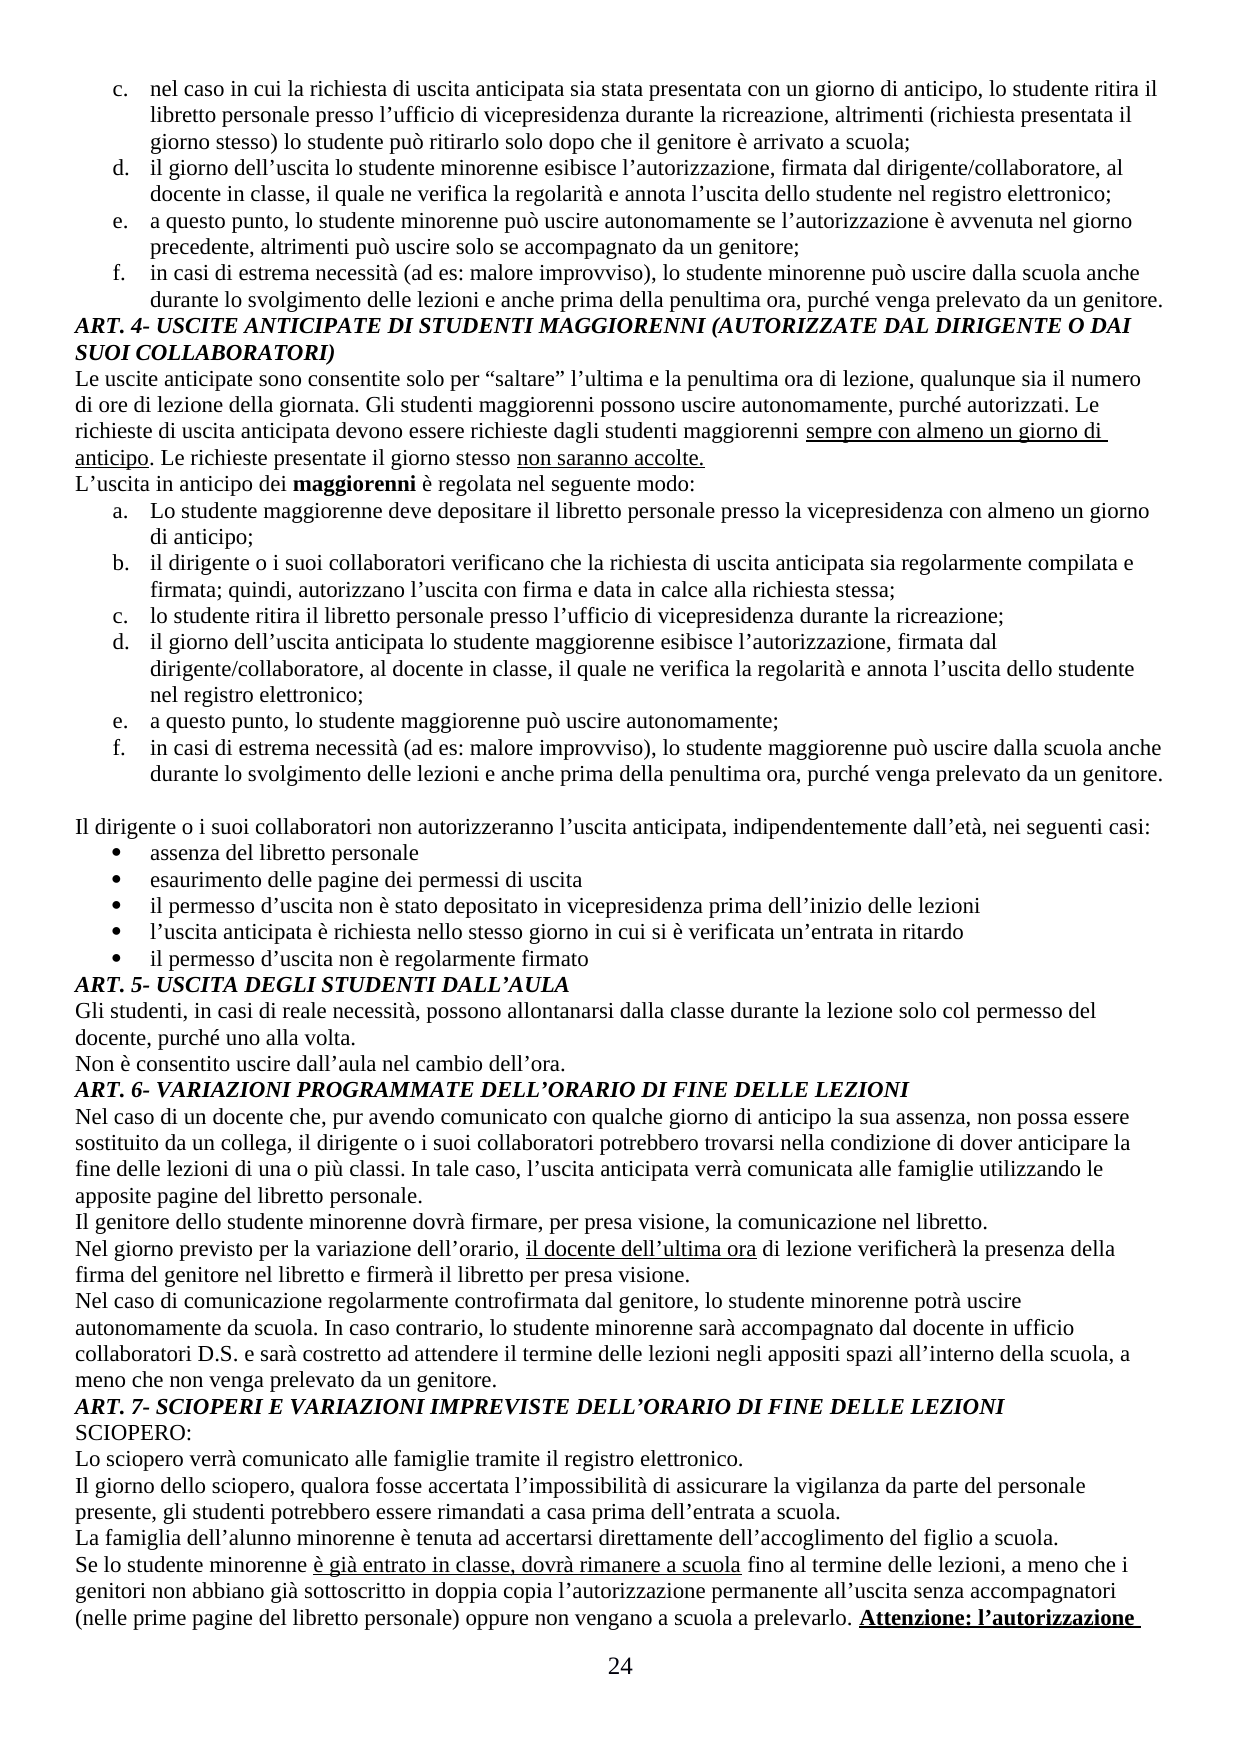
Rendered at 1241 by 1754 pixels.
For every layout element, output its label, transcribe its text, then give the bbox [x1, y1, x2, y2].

list nel caso in cui la richiesta di uscita anticipata sia stata presentata con un giorno di anticipo, lo studente ritira il libretto personale presso l’ufficio di vicepresidenza durante la ricreazione, altrimenti (richiesta presentata il giorno stesso) lo studente può ritirarlo solo dopo che il genitore è arrivato a scuola; [112, 75, 1165, 154]
text Le uscite anticipate sono consentite solo per “saltare” l’ultima e la penultima ora di lezione, qualunque sia il numero di ore di lezione della giornata. Gli studenti maggiorenni possono uscire autonomamente, purché autorizzati. Le richieste di uscita anticipata devono essere richieste dagli studenti maggiorenni sempre con almeno un giorno di anticipo. Le richieste presentate il giorno stesso non saranno accolte. [75, 365, 1165, 470]
text Il genitore dello studente minorenne dovrà firmare, per presa visione, la comunicazione nel libretto. [75, 1208, 1165, 1234]
list assenza del libretto personale [112, 839, 1165, 866]
subtitle ART. 5- USCITA DEGLI STUDENTI DALL’AULA [75, 971, 1165, 997]
text Gli studenti, in casi di reale necessità, possono allontanarsi dalla classe durante la lezione solo col permesso del docente, purché uno alla volta. [75, 997, 1165, 1050]
subtitle ART. 7- SCIOPERI E VARIAZIONI IMPREVISTE DELL’ORARIO DI FINE DELLE LEZIONI [75, 1393, 1165, 1419]
list il dirigente o i suoi collaboratori verificano che la richiesta di uscita anticipata sia regolarmente compilata e firmata; quindi, autorizzano l’uscita con firma e data in calce alla richiesta stessa; [112, 549, 1165, 602]
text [75, 1551, 1165, 1630]
subtitle ART. 6- VARIAZIONI PROGRAMMATE DELL’ORARIO DI FINE DELLE LEZIONI [75, 1076, 1165, 1103]
text Il giorno dello sciopero, qualora fosse accertata l’impossibilità di assicurare la vigilanza da parte del personale presente, gli studenti potrebbero essere rimandati a casa prima dell’entrata a scuola. [75, 1472, 1165, 1524]
text Lo sciopero verrà comunicato alle famiglie tramite il registro elettronico. [75, 1445, 1165, 1472]
list lo studente ritira il libretto personale presso l’ufficio di vicepresidenza durante la ricreazione; [112, 602, 1165, 628]
list in casi di estrema necessità (ad es: malore improvviso), lo studente minorenne può uscire dalla scuola anche durante lo svolgimento delle lezioni e anche prima della penultima ora, purché venga prelevato da un genitore. [112, 259, 1165, 312]
list il permesso d’uscita non è stato depositato in vicepresidenza prima dell’inizio delle lezioni [112, 892, 1165, 918]
list il giorno dell’uscita anticipata lo studente maggiorenne esibisce l’autorizzazione, firmata dal dirigente/collaboratore, al docente in classe, il quale ne verifica la regolarità e annota l’uscita dello studente nel registro elettronico; [112, 628, 1165, 707]
list a questo punto, lo studente minorenne può uscire autonomamente se l’autorizzazione è avvenuta nel giorno precedente, altrimenti può uscire solo se accompagnato da un genitore; [112, 207, 1165, 259]
text Nel giorno previsto per la variazione dell’orario, il docente dell’ultima ora di lezione verificherà la presenza della firma del genitore nel libretto e firmerà il libretto per presa visione. [75, 1234, 1165, 1287]
list il giorno dell’uscita lo studente minorenne esibisce l’autorizzazione, firmata dal dirigente/collaboratore, al docente in classe, il quale ne verifica la regolarità e annota l’uscita dello studente nel registro elettronico; [112, 154, 1165, 207]
list il permesso d’uscita non è regolarmente firmato [112, 945, 1165, 971]
list a questo punto, lo studente maggiorenne può uscire autonomamente; [112, 707, 1165, 734]
list esaurimento delle pagine dei permessi di uscita [112, 866, 1165, 892]
list in casi di estrema necessità (ad es: malore improvviso), lo studente maggiorenne può uscire dalla scuola anche durante lo svolgimento delle lezioni e anche prima della penultima ora, purché venga prelevato da un genitore. [112, 734, 1165, 787]
text Il dirigente o i suoi collaboratori non autorizzeranno l’uscita anticipata, indipendentemente dall’età, nei seguenti casi: [75, 813, 1165, 839]
list l’uscita anticipata è richiesta nello stesso giorno in cui si è verificata un’entrata in ritardo [112, 918, 1165, 945]
list Lo studente maggiorenne deve depositare il libretto personale presso la vicepresidenza con almeno un giorno di anticipo; [112, 497, 1165, 549]
text Non è consentito uscire dall’aula nel cambio dell’ora. [75, 1050, 1165, 1076]
subtitle ART. 4- USCITE ANTICIPATE DI STUDENTI MAGGIORENNI (AUTORIZZATE DAL DIRIGENTE O DAI SUOI COLLABORATORI) [75, 312, 1165, 365]
text Nel caso di un docente che, pur avendo comunicato con qualche giorno di anticipo la sua assenza, non possa essere sostituito da un collega, il dirigente o i suoi collaboratori potrebbero trovarsi nella condizione di dover anticipare la fine delle lezioni di una o più classi. In tale caso, l’uscita anticipata verrà comunicata alle famiglie utilizzando le apposite pagine del libretto personale. [75, 1103, 1165, 1208]
text Nel caso di comunicazione regolarmente controfirmata dal genitore, lo studente minorenne potrà uscire autonomamente da scuola. In caso contrario, lo studente minorenne sarà accompagnato dal docente in ufficio collaboratori D.S. e sarà costretto ad attendere il termine delle lezioni negli appositi spazi all’interno della scuola, a meno che non venga prelevato da un genitore. [75, 1287, 1165, 1393]
text La famiglia dell’alunno minorenne è tenuta ad accertarsi direttamente dell’accoglimento del figlio a scuola. [75, 1524, 1165, 1551]
text L’uscita in anticipo dei maggiorenni è regolata nel seguente modo: [75, 470, 1165, 497]
text SCIOPERO: [75, 1419, 1165, 1445]
